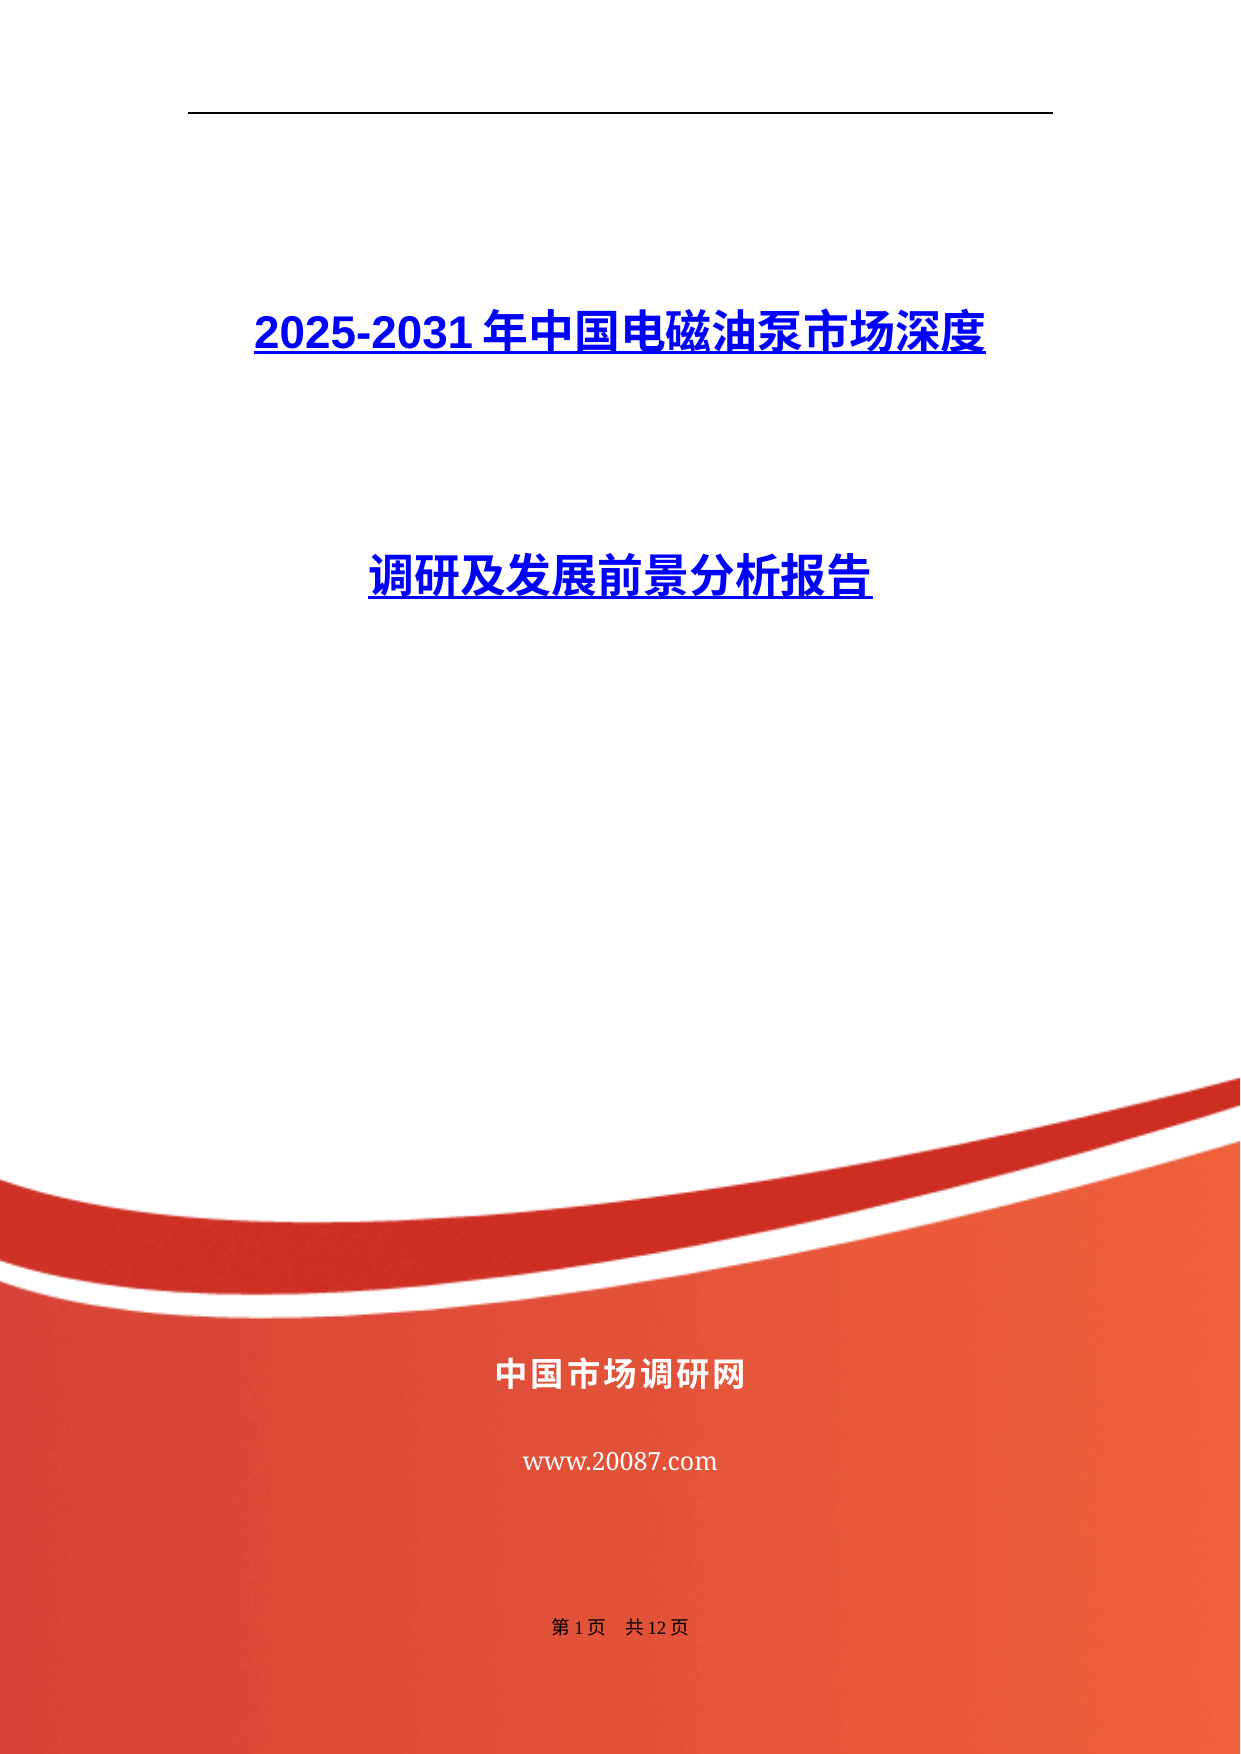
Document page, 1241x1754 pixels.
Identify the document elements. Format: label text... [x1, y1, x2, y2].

picture [0, 1006, 1241, 1754]
text www.20087.com [187, 1428, 1053, 1493]
subtitle 中国市场调研网 [187, 1339, 1053, 1404]
table_header 2025-2031年中国电磁油泵市场深度调研及发展前景分析报告 [188, 207, 1053, 773]
